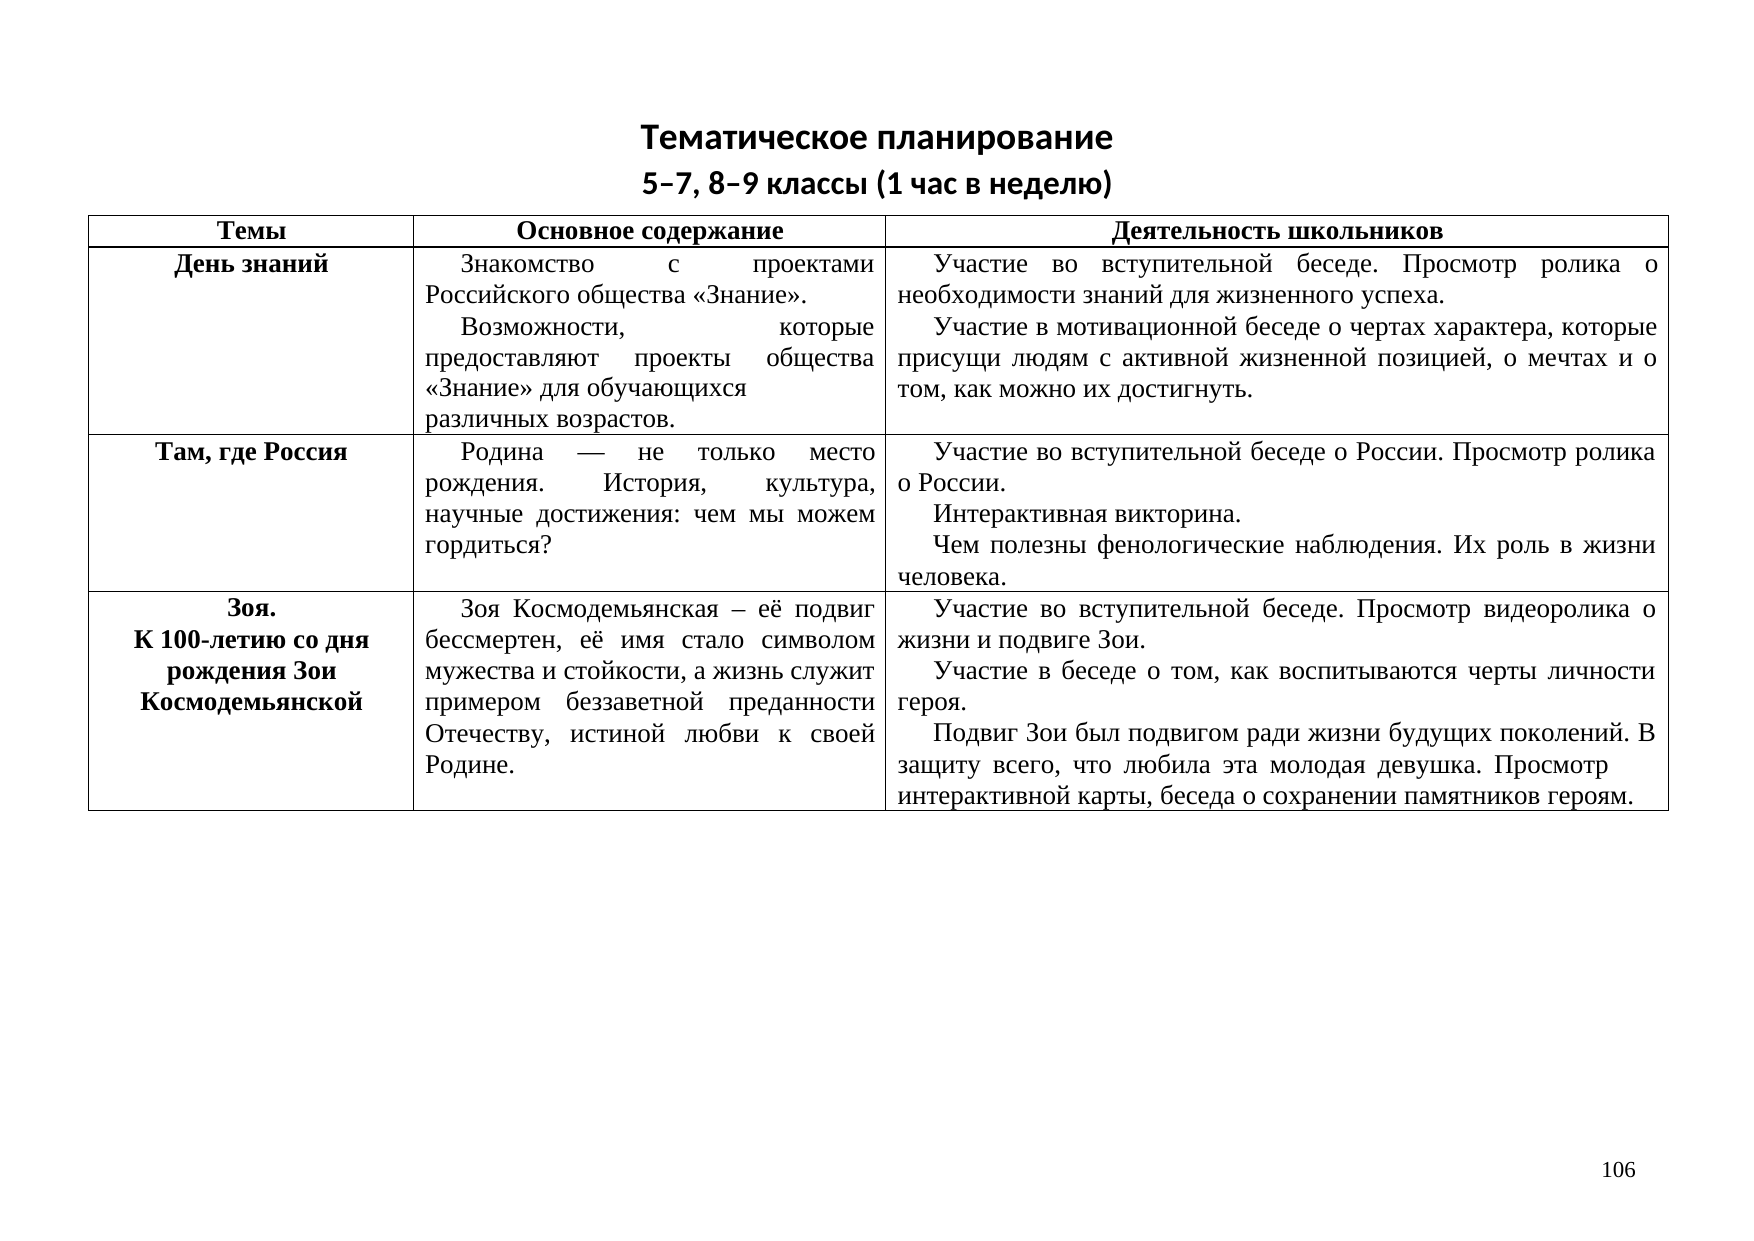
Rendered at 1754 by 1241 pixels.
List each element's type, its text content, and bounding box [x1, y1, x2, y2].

table_cell День знаний [89, 248, 413, 434]
table_cell Участие во вступительной беседе о России. Просмотр ролика о России. Интерактивная викторина. Чем полезны фенологические наблюдения. Их роль в жизни человека. [886, 435, 1668, 591]
table_header Основное содержание [414, 216, 885, 246]
table_cell Участие во вступительной беседе. Просмотр видеоролика о жизни и подвиге Зои. Участие в беседе о том, как воспитываются черты личности героя. Подвиг Зои был подвигом ради жизни будущих поколений. В защиту всего, что любила эта молодая девушка. Просмотр интерактивной карты, беседа о сохранении памятников героям. [886, 592, 1668, 810]
table_cell Зоя. К 100-летию со дня рождения Зои Космодемьянской [89, 592, 413, 810]
table_cell Там, где Россия [89, 435, 413, 591]
table_cell Зоя Космодемьянская – её подвиг бессмертен, её имя стало символом мужества и стойкости, а жизнь служит примером беззаветной преданности Отечеству, истиной любви к своей Родине. [414, 592, 885, 810]
subtitle Тематическое планирование [639, 113, 1115, 159]
table_cell Знакомство с проектами Российского общества «Знание». Возможности, которые предоставляют проекты общества «Знание» для обучающихся различных возрастов. [414, 248, 885, 434]
table_cell Родина — не только место рождения. История, культура, научные достижения: чем мы можем гордиться? [414, 435, 885, 591]
table_header Деятельность школьников [886, 216, 1668, 246]
text 5–7, 8–9 классы (1 час в неделю) [639, 162, 1115, 203]
table_cell Участие во вступительной беседе. Просмотр ролика о необходимости знаний для жизненного успеха. Участие в мотивационной беседе о чертах характера, которые присущи людям с активной жизненной позицией, о мечтах и о том, как можно их достигнуть. [886, 248, 1668, 434]
table_header Темы [89, 216, 413, 246]
